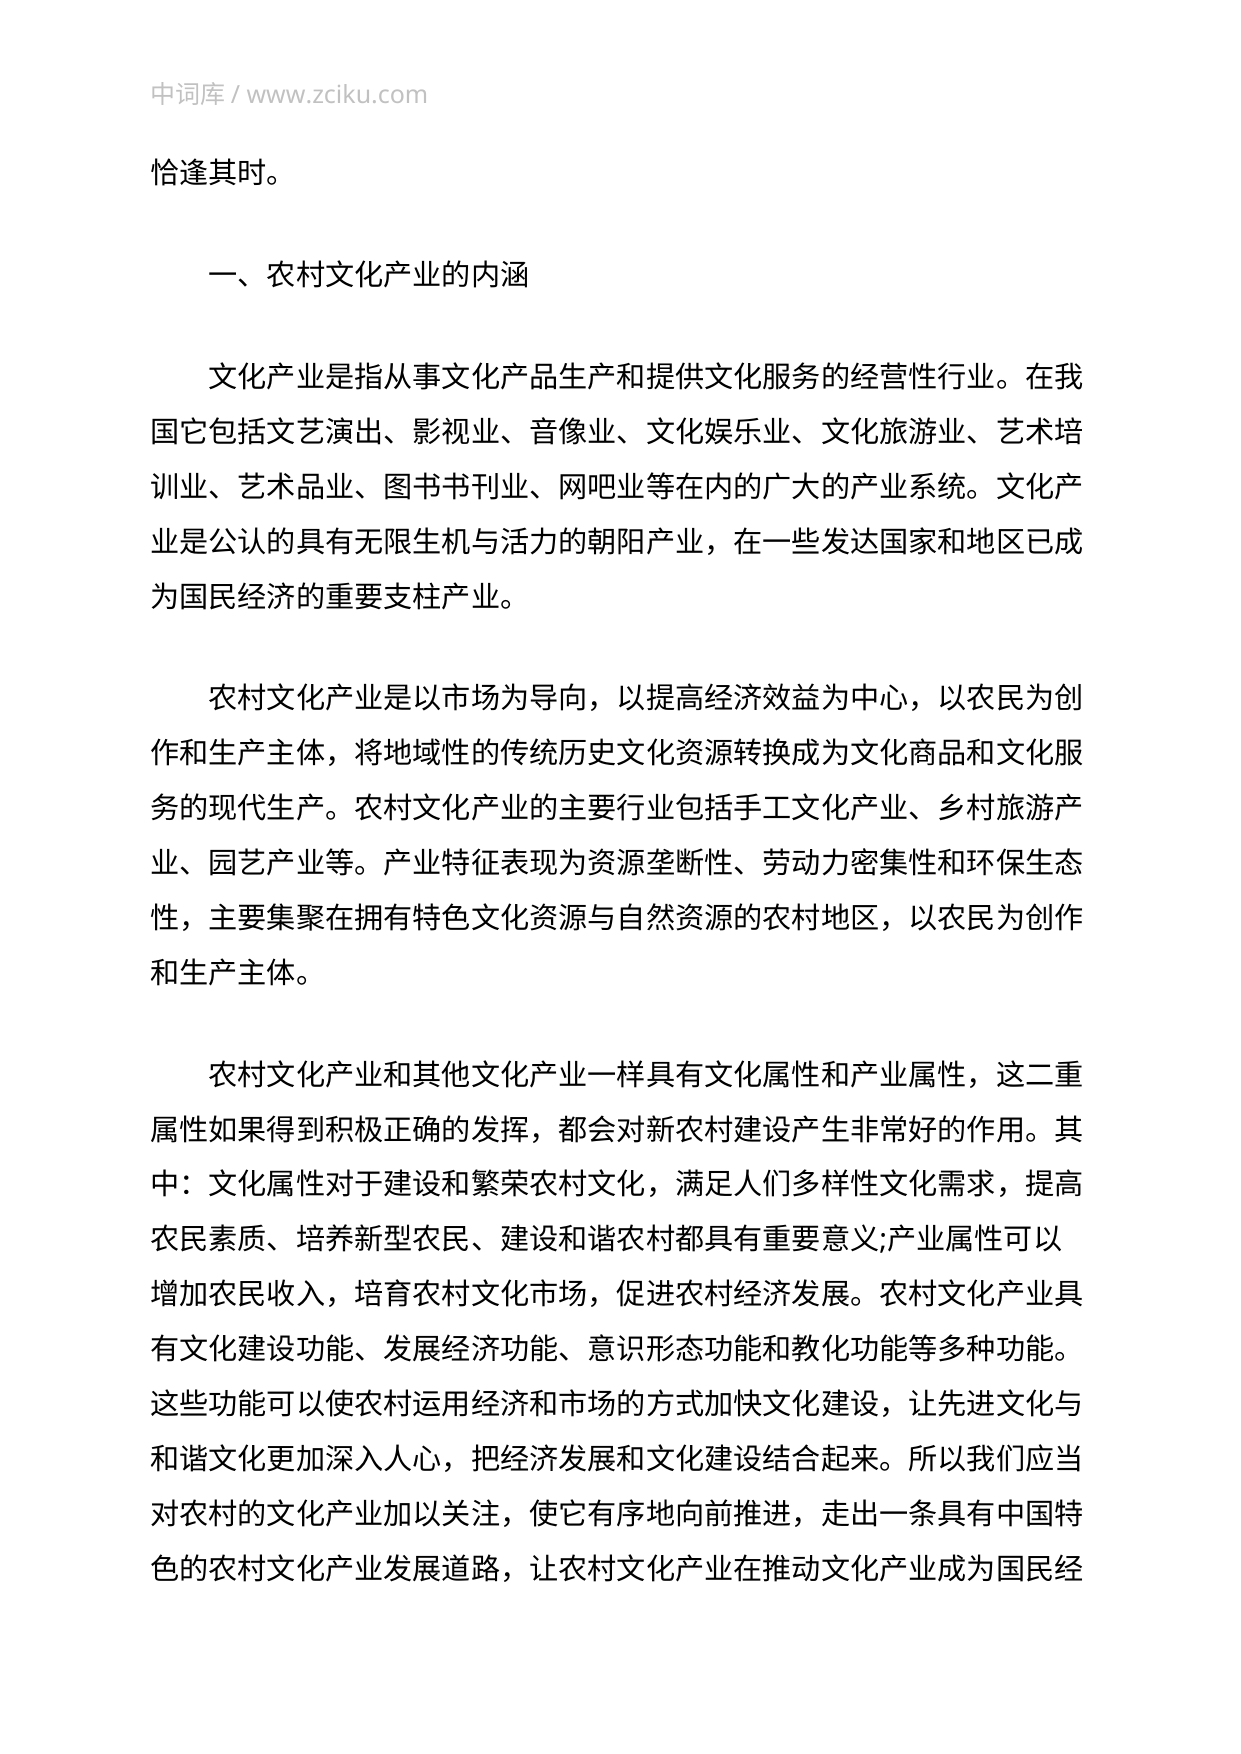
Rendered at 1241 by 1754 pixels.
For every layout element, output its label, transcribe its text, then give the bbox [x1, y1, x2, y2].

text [150, 150, 1090, 192]
text 文化产业是指从事文化产品生产和提供文化服务的经营性行业。在我国它包括文艺演出、影视业、音像业、文化娱乐业、文化旅游业、艺术培训业、艺术品业、图书书刊业、网吧业等在内的广大的产业系统。文化产业是公认的具有无限生机与活力的朝阳产业，在一些发达国家和地区已成为国民经济的重要支柱产业。 [150, 353, 1090, 615]
text 一、农村文化产业的内涵 [150, 252, 1090, 294]
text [150, 1051, 1090, 1588]
text 农村文化产业是以市场为导向，以提高经济效益为中心，以农民为创作和生产主体，将地域性的传统历史文化资源转换成为文化商品和文化服务的现代生产。农村文化产业的主要行业包括手工文化产业、乡村旅游产业、园艺产业等。产业特征表现为资源垄断性、劳动力密集性和环保生态性，主要集聚在拥有特色文化资源与自然资源的农村地区，以农民为创作和生产主体。 [150, 675, 1090, 992]
